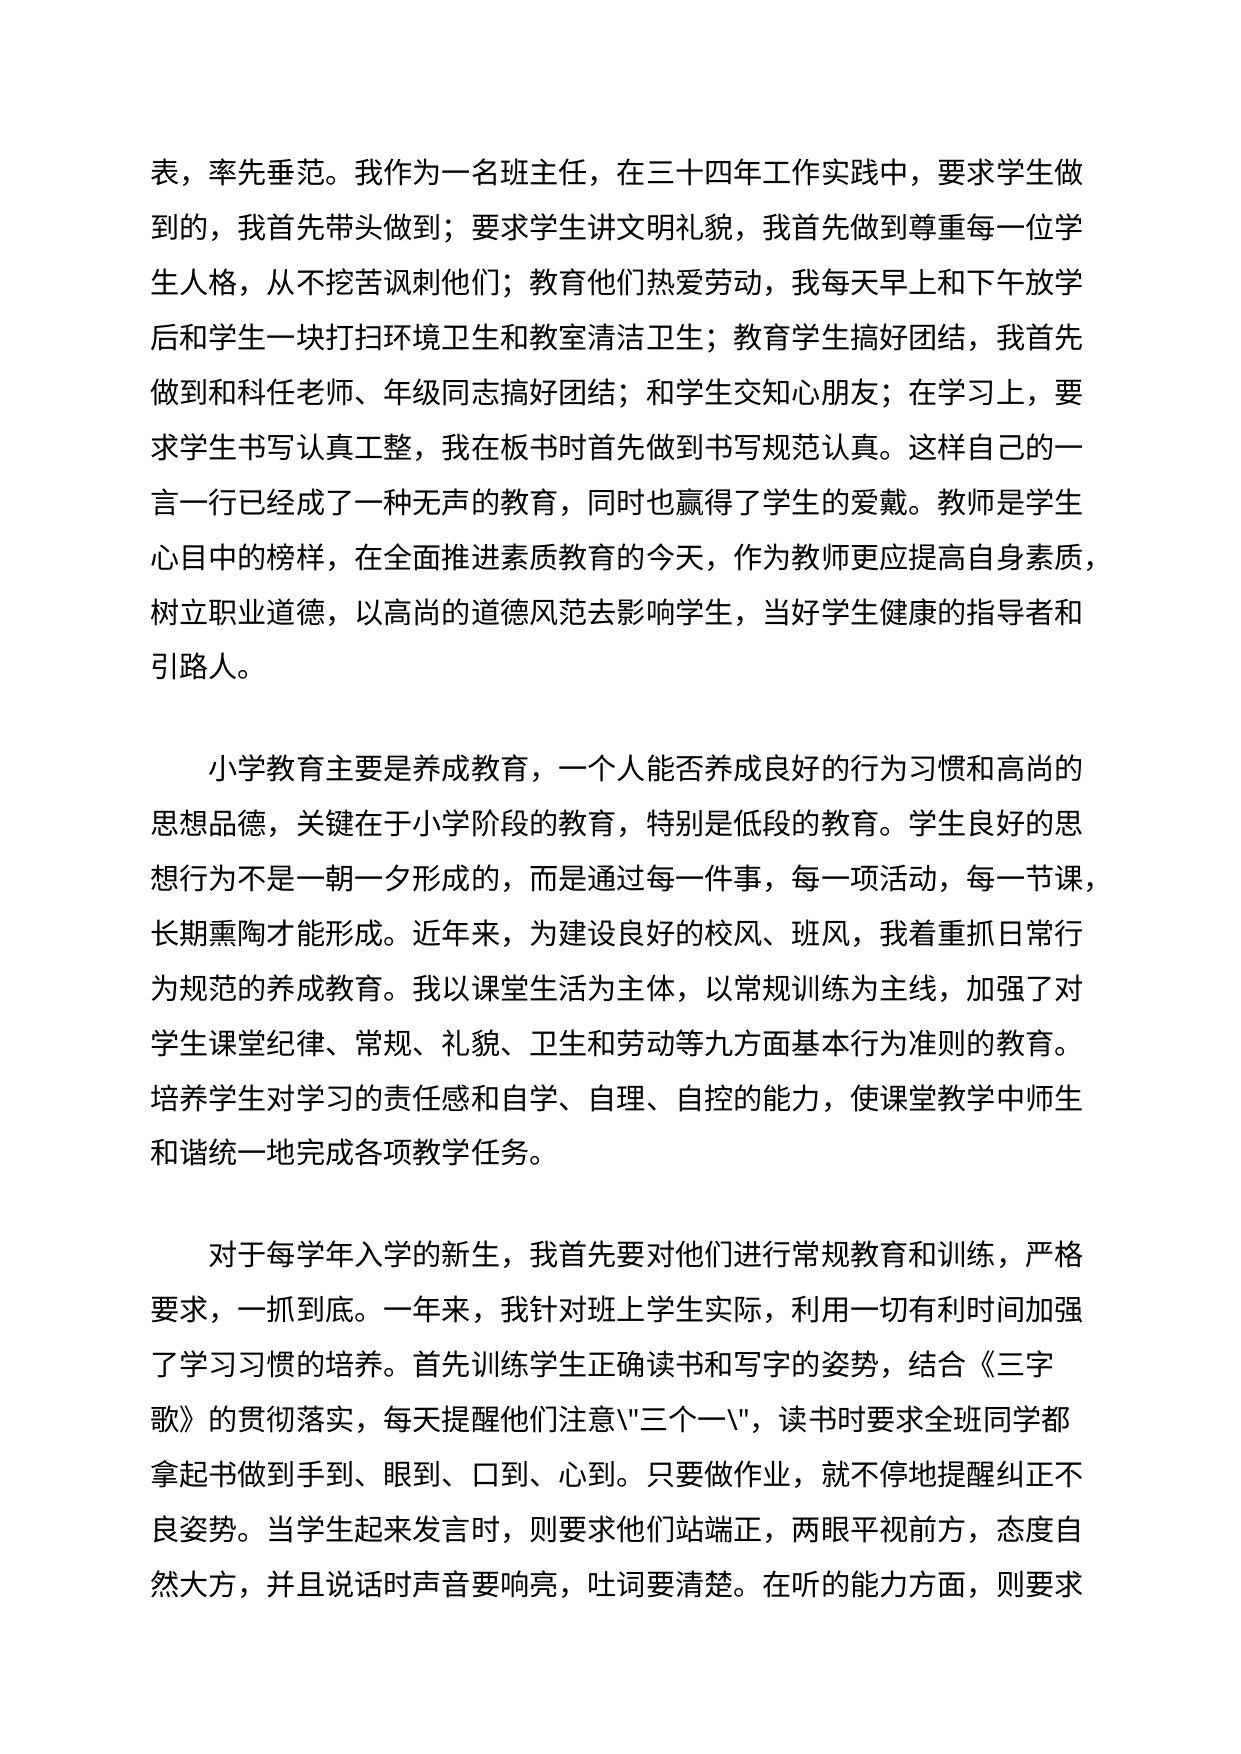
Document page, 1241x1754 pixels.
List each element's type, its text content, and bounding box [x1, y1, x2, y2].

text 小学教育主要是养成教育，一个人能否养成良好的行为习惯和高尚的思想品德，关键在于小学阶段的教育，特别是低段的教育。学生良好的思想行为不是一朝一夕形成的，而是通过每一件事，每一项活动，每一节课，长期熏陶才能形成。近年来，为建设良好的校风、班风，我着重抓日常行为规范的养成教育。我以课堂生活为主体，以常规训练为主线，加强了对学生课堂纪律、常规、礼貌、卫生和劳动等九方面基本行为准则的教育。培养学生对学习的责任感和自学、自理、自控的能力，使课堂教学中师生和谐统一地完成各项教学任务。 [150, 746, 1090, 1172]
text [150, 150, 1090, 686]
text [150, 1232, 1090, 1604]
